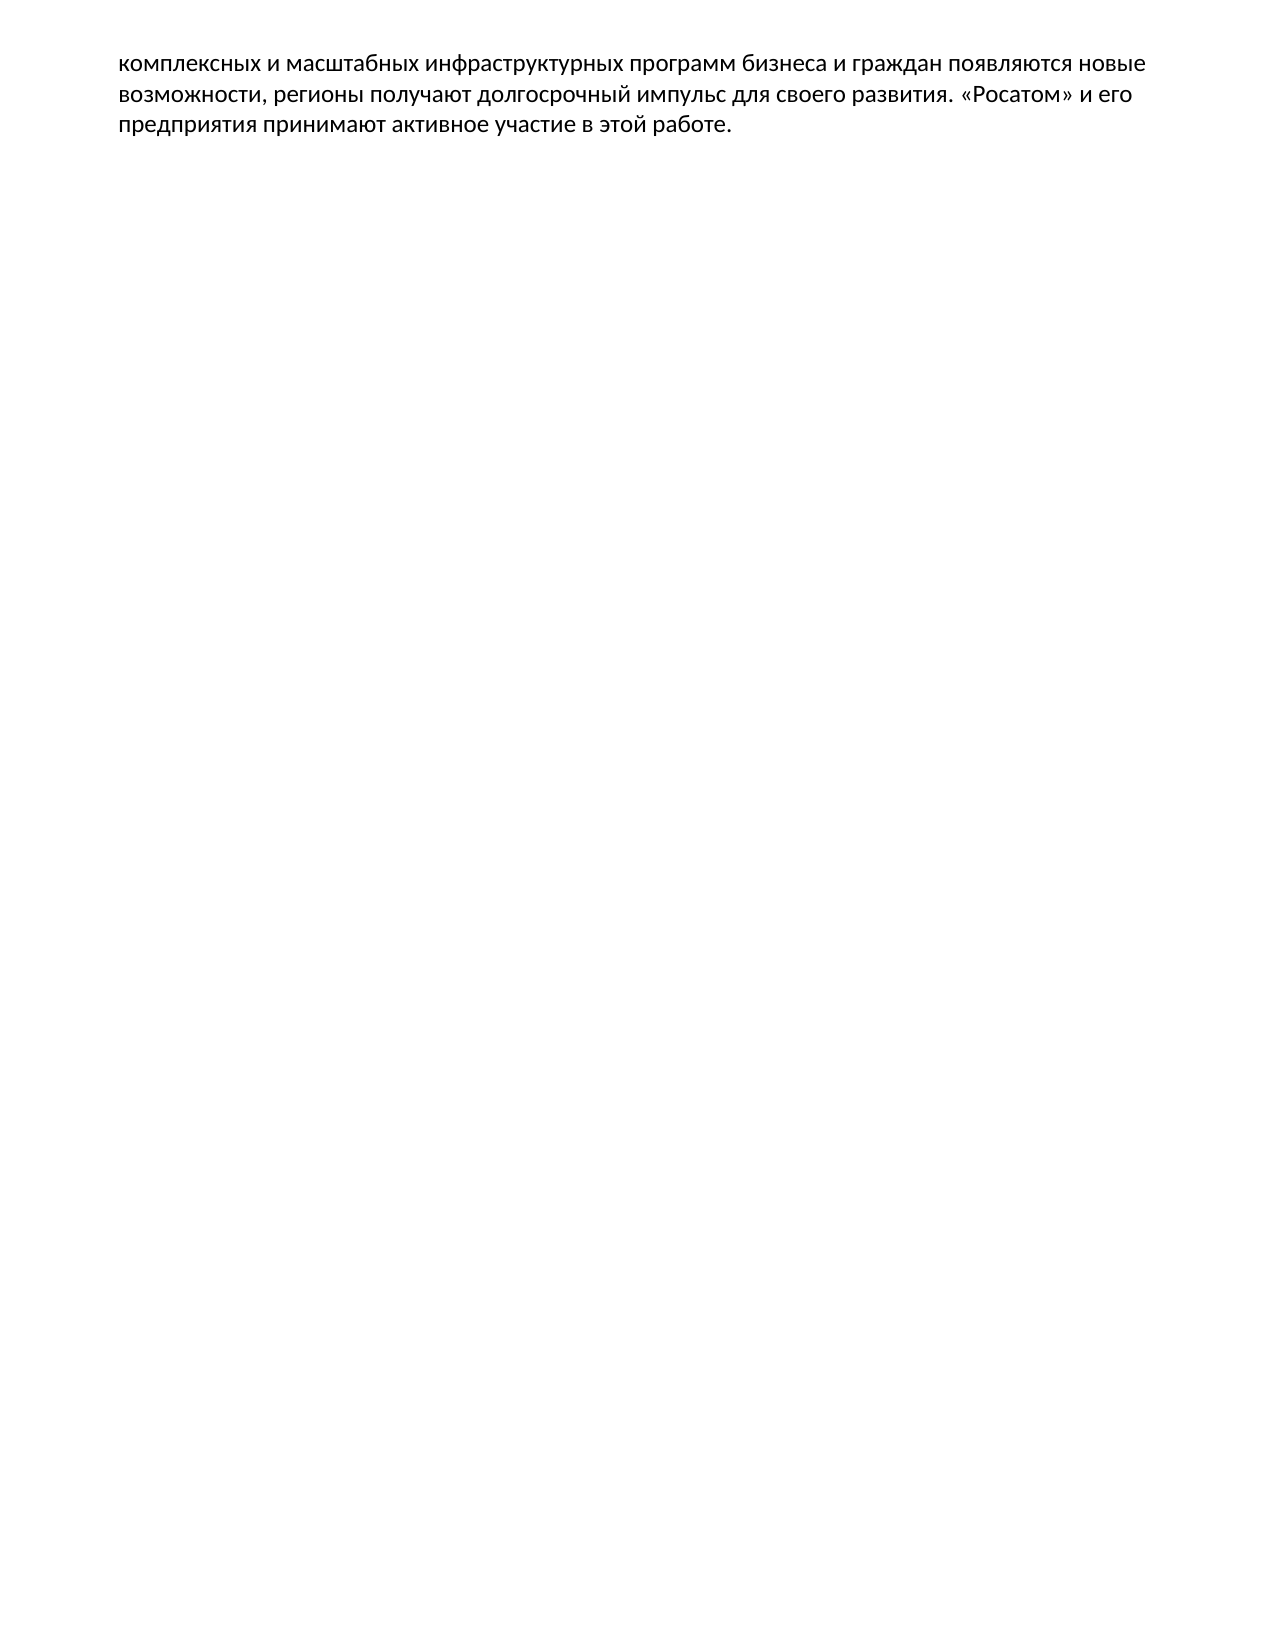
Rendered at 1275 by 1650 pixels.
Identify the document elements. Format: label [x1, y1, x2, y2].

text [118, 47, 1157, 139]
